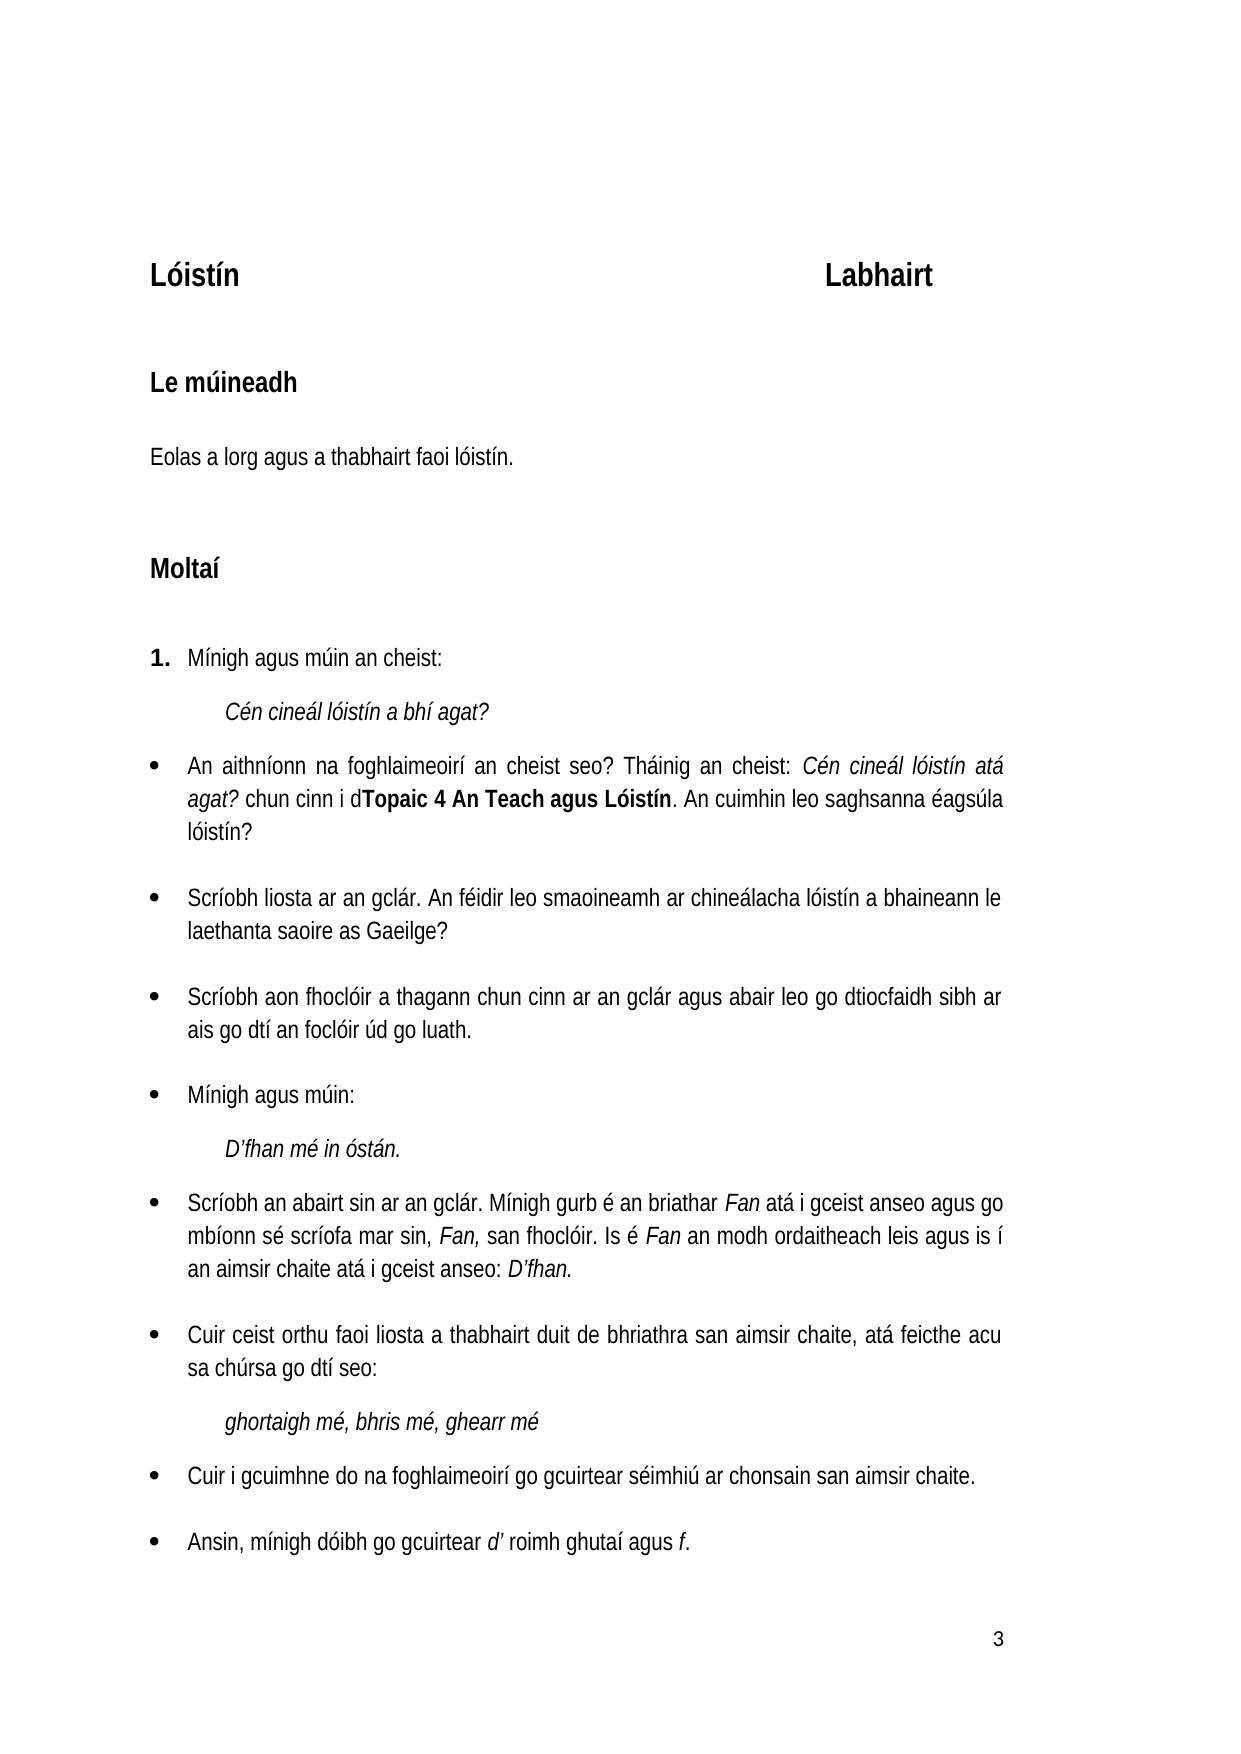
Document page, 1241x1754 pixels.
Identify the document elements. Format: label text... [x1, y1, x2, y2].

list Cuir ceist orthu faoi liosta a thabhairt duit de bhriathra san aimsir chaite, atá feicthe acu sa chúrsa go dtí seo: [150, 1320, 1004, 1382]
text Le múineadh [150, 365, 1004, 398]
list Cuir i gcuimhne do na foghlaimeoirí go gcuirtear séimhiú ar chonsain san aimsir chaite. [150, 1461, 1004, 1489]
list Scríobh liosta ar an gclár. An féidir leo smaoineamh ar chineálacha lóistín a bhaineann le laethanta saoire as Gaeilge? [150, 883, 1004, 944]
text Moltaí [150, 552, 1004, 585]
list Ansin, mínigh dóibh go gcuirtear d’ roimh ghutaí agus f. [150, 1527, 1004, 1556]
list Mínigh agus múin an cheist: [150, 643, 1004, 672]
list Scríobh an abairt sin ar an gclár. Mínigh gurb é an briathar Fan atá i gceist anseo agus go mbíonn sé scríofa mar sin, Fan, san fhoclóir. Is é Fan an modh ordaitheach leis agus is í an aimsir chaite atá i gceist anseo: D’fhan. [150, 1188, 1004, 1283]
list Scríobh aon fhoclóir a thagann chun cinn ar an gclár agus abair leo go dtiocfaidh sibh ar ais go dtí an foclóir úd go luath. [150, 982, 1004, 1043]
text ghortaigh mé, bhris mé, ghearr mé [150, 1407, 1004, 1436]
text Lóistín Labhairt [150, 255, 1004, 293]
list An aithníonn na foghlaimeoirí an cheist seo? Tháinig an cheist: Cén cineál lóistín atá agat? chun cinn i dTopaic 4 An Teach agus Lóistín. An cuimhin leo saghsanna éagsúla lóistín? [150, 751, 1004, 845]
text Eolas a lorg agus a thabhairt faoi lóistín. [150, 442, 1004, 471]
text Cén cineál lóistín a bhí agat? [150, 697, 1004, 726]
list Mínigh agus múin: [150, 1081, 1004, 1109]
text D’fhan mé in óstán. [150, 1134, 1004, 1163]
